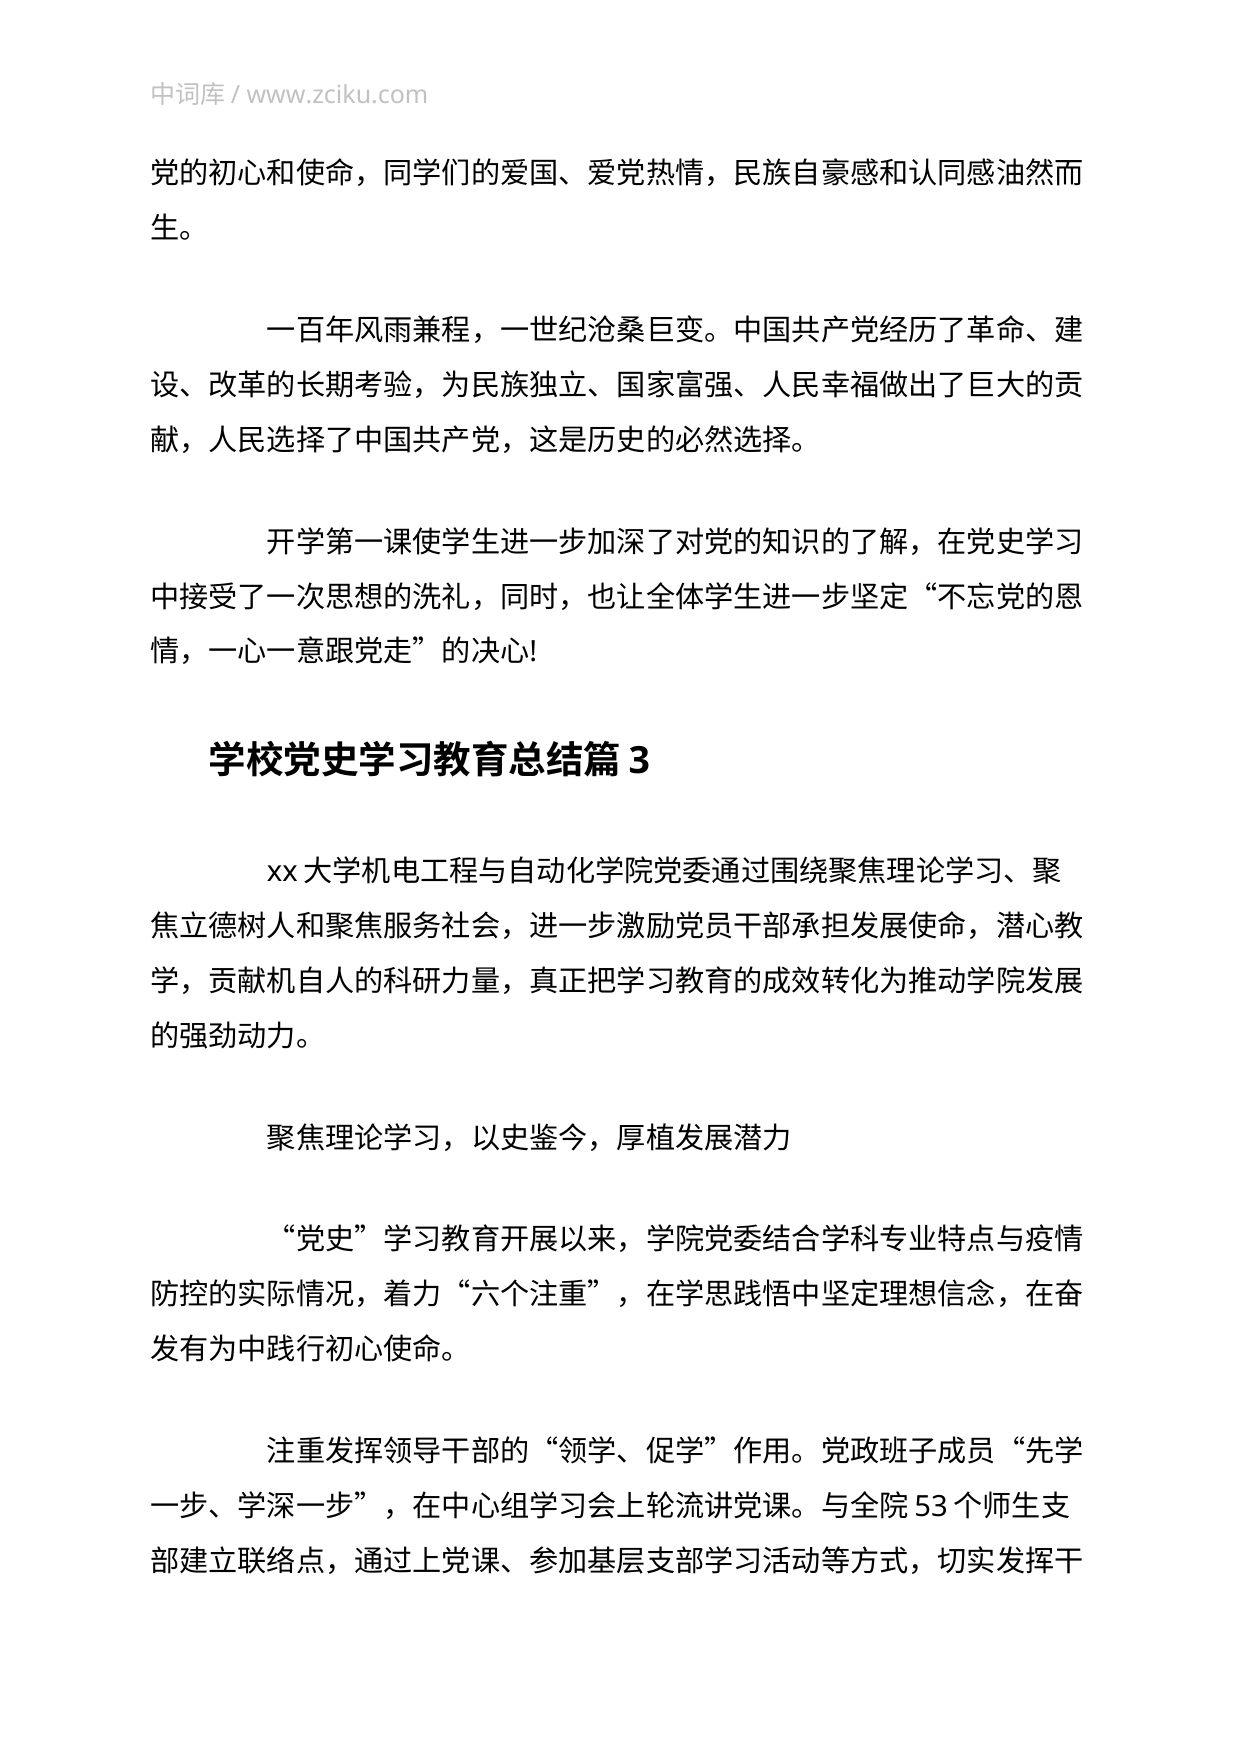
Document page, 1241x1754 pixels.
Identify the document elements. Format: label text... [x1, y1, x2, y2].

text 一百年风雨兼程，一世纪沧桑巨变。中国共产党经历了革命、建设、改革的长期考验，为民族独立、国家富强、人民幸福做出了巨大的贡献，人民选择了中国共产党，这是历史的必然选择。 [150, 307, 1090, 459]
text 聚焦理论学习，以史鉴今，厚植发展潜力 [150, 1114, 1090, 1156]
text 开学第一课使学生进一步加深了对党的知识的了解，在党史学习中接受了一次思想的洗礼，同时，也让全体学生进一步坚定“不忘党的恩情，一心一意跟党走”的决心! [150, 518, 1090, 670]
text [150, 150, 1090, 247]
text “党史”学习教育开展以来，学院党委结合学科专业特点与疫情防控的实际情况，着力“六个注重”，在学思践悟中坚定理想信念，在奋发有为中践行初心使命。 [150, 1216, 1090, 1368]
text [150, 1427, 1090, 1580]
text 学校党史学习教育总结篇3 [150, 730, 1090, 784]
text xx大学机电工程与自动化学院党委通过围绕聚焦理论学习、聚焦立德树人和聚焦服务社会，进一步激励党员干部承担发展使命，潜心教学，贡献机自人的科研力量，真正把学习教育的成效转化为推动学院发展的强劲动力。 [150, 848, 1090, 1055]
